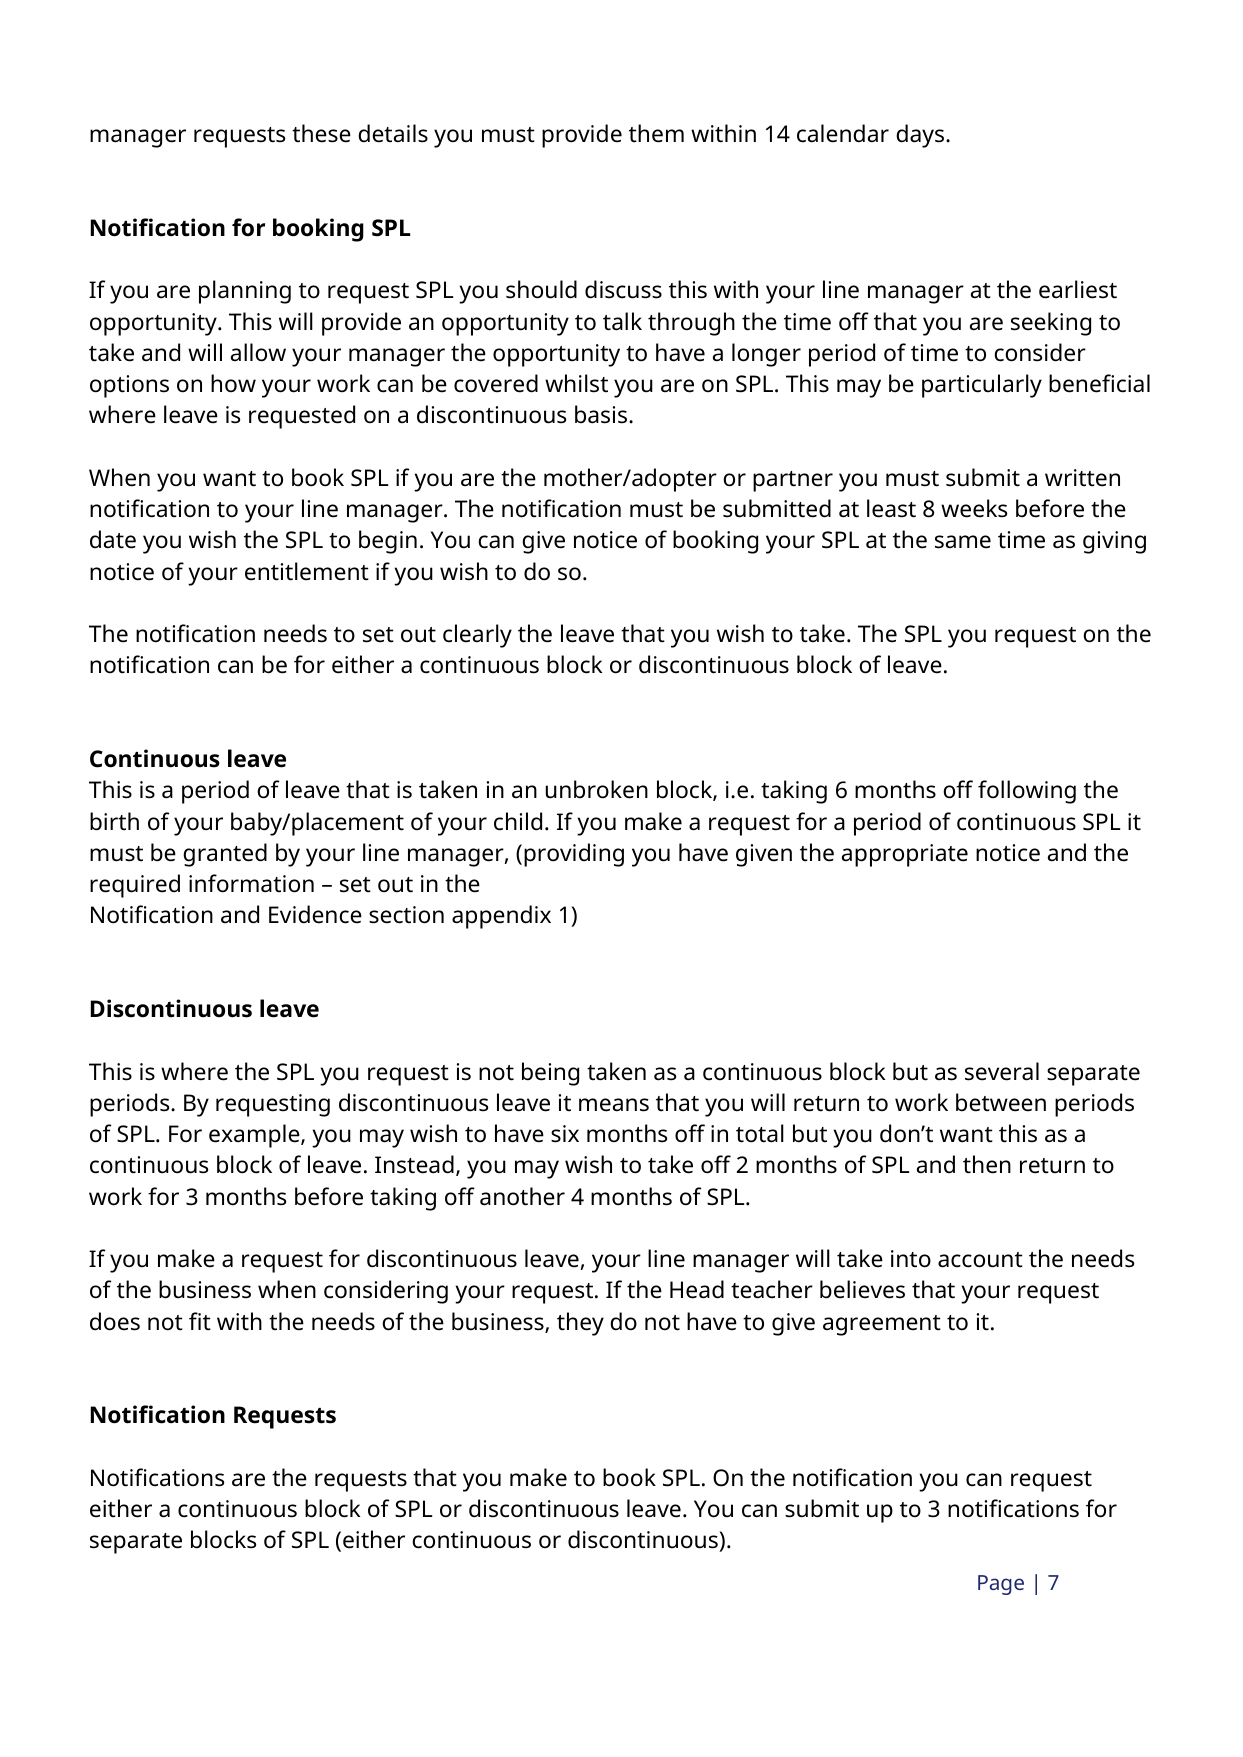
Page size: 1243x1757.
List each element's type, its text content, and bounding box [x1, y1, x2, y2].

text If you are planning to request SPL you should discuss this with your line manager at the earliest opportunity. This will provide an opportunity to talk through the time off that you are seeking to take and will allow your manager the opportunity to have a longer period of time to consider options on how your work can be covered whilst you are on SPL. This may be particularly beneficial where leave is requested on a discontinuous basis. [89, 274, 1154, 431]
text The notification needs to set out clearly the leave that you wish to take. The SPL you request on the notification can be for either a continuous block or discontinuous block of leave. [89, 618, 1154, 681]
text If you make a request for discontinuous leave, your line manager will take into account the needs of the business when considering your request. If the Head teacher believes that your request does not fit with the needs of the business, they do not have to give agreement to it. [89, 1243, 1154, 1337]
text Notifications are the requests that you make to book SPL. On the notification you can request either a continuous block of SPL or discontinuous leave. You can submit up to 3 notifications for separate blocks of SPL (either continuous or discontinuous). [89, 1462, 1154, 1556]
text Continuous leave [89, 743, 1154, 774]
text Notification for booking SPL [89, 212, 1154, 243]
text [89, 118, 1154, 149]
text This is where the SPL you request is not being taken as a continuous block but as several separate periods. By requesting discontinuous leave it means that you will return to work between periods of SPL. For example, you may wish to have six months off in total but you don’t want this as a continuous block of leave. Instead, you may wish to take off 2 months of SPL and then return to work for 3 months before taking off another 4 months of SPL. [89, 1056, 1154, 1212]
text When you want to book SPL if you are the mother/adopter or partner you must submit a written notification to your line manager. The notification must be submitted at least 8 weeks before the date you wish the SPL to begin. You can give notice of booking your SPL at the same time as giving notice of your entitlement if you wish to do so. [89, 462, 1154, 587]
text Notification Requests [89, 1399, 1154, 1431]
text Discontinuous leave [89, 993, 1154, 1024]
text This is a period of leave that is taken in an unbroken block, i.e. taking 6 months off following the birth of your baby/placement of your child. If you make a request for a period of continuous SPL it must be granted by your line manager, (providing you have given the appropriate notice and the required information – set out in the [89, 774, 1154, 899]
text Notification and Evidence section appendix 1) [89, 899, 1154, 931]
